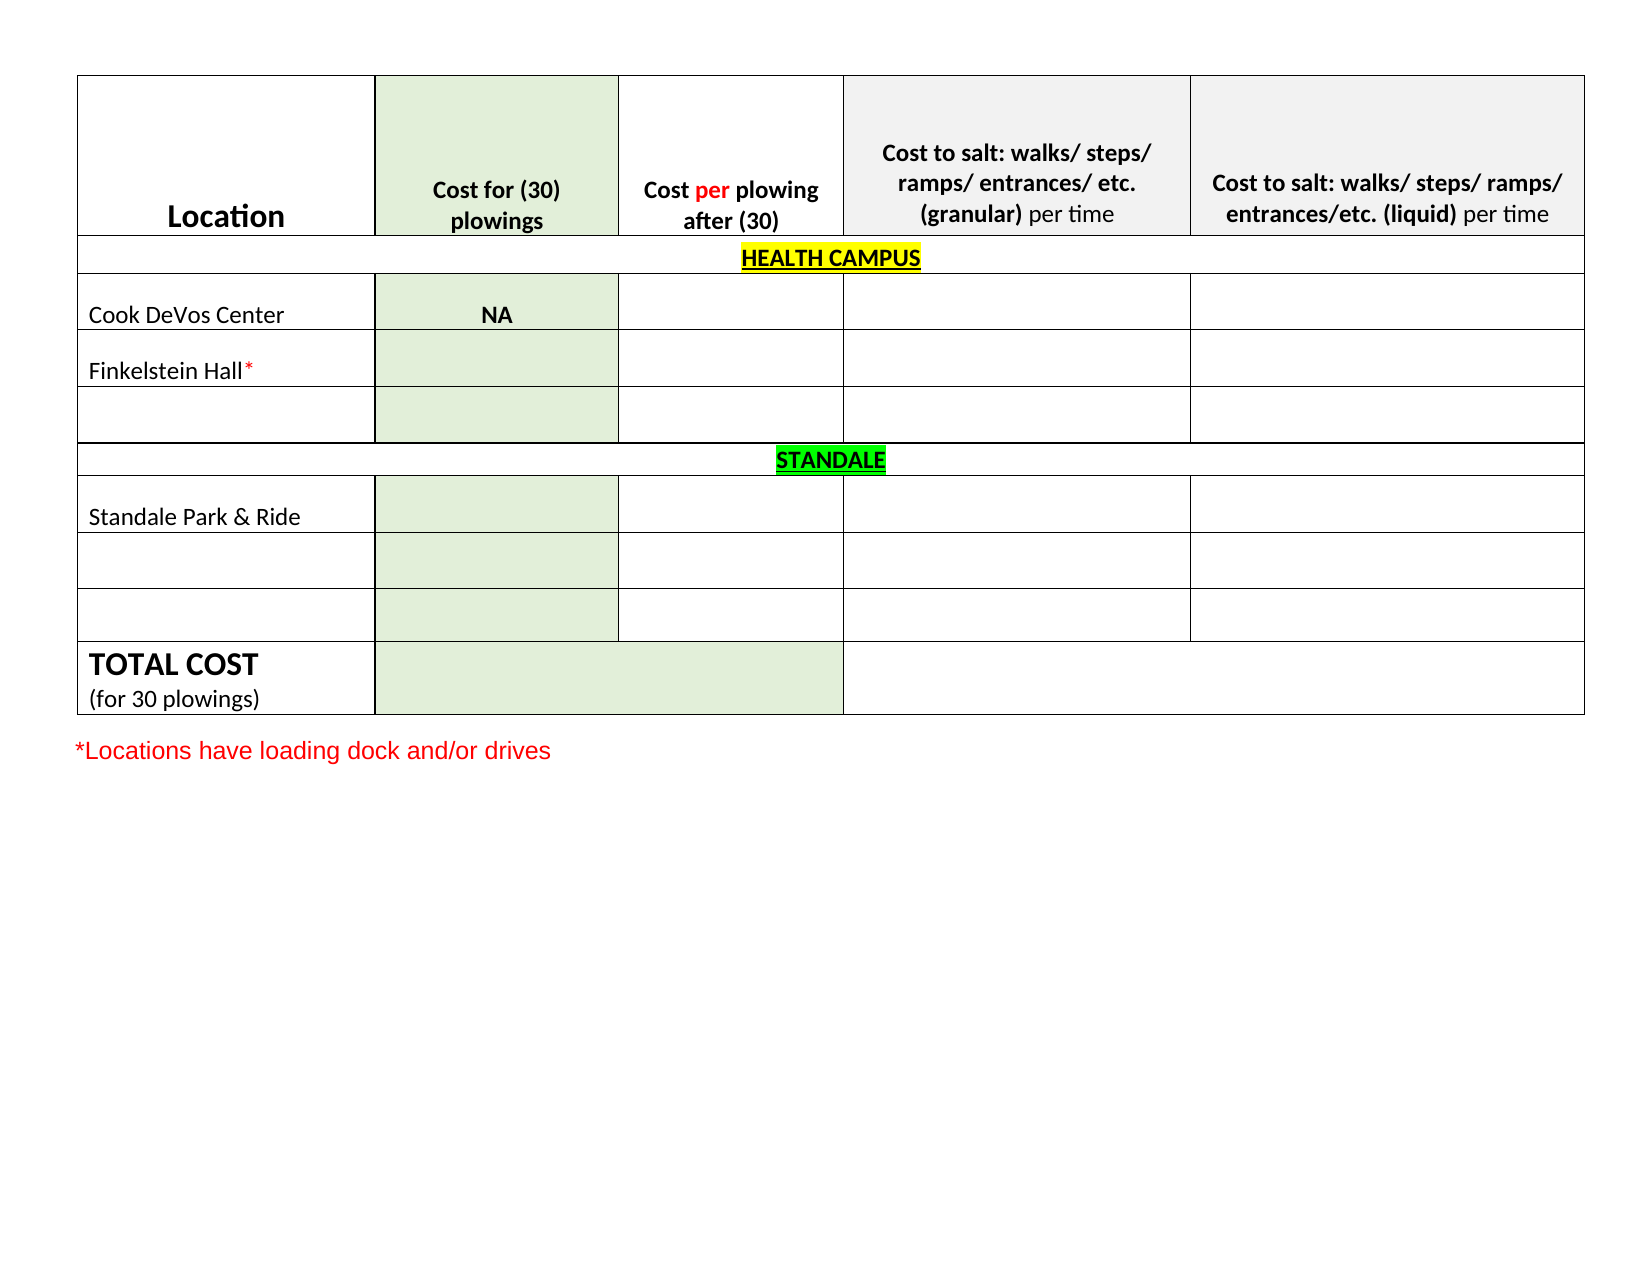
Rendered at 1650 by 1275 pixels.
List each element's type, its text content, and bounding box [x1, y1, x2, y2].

text *Locations have loading dock and/or drives [75, 736, 1500, 765]
table_cell [844, 330, 1190, 386]
table_cell [1191, 476, 1584, 532]
table_cell Standale Park & Ride [78, 476, 374, 532]
table_cell [619, 330, 843, 386]
table_cell [844, 476, 1190, 532]
table_header Cost to salt: walks/ steps/ ramps/ entrances/ etc. (granular) per time [844, 76, 1190, 235]
table_cell [844, 533, 1190, 588]
table_cell [78, 533, 374, 588]
table_cell [78, 589, 374, 641]
table_cell HEALTH CAMPUS [78, 236, 1584, 273]
table_header Cost per plowing after (30) [619, 76, 843, 235]
table_cell [376, 476, 618, 532]
table_cell [619, 387, 843, 442]
table_cell [1191, 274, 1584, 329]
table_cell [619, 589, 843, 641]
table_cell [844, 589, 1190, 641]
table_cell [619, 274, 843, 329]
table_cell [1191, 589, 1584, 641]
table_cell Cook DeVos Center [78, 274, 374, 329]
table_cell [78, 387, 374, 442]
table_cell [376, 387, 618, 442]
table_cell STANDALE [78, 444, 1584, 475]
table_header Cost to salt: walks/ steps/ ramps/ entrances/etc. (liquid) per time [1191, 76, 1584, 235]
table_cell [376, 642, 843, 714]
table_header Location [78, 76, 374, 235]
table_cell [376, 589, 618, 641]
table_cell Finkelstein Hall* [78, 330, 374, 386]
table_cell [376, 330, 618, 386]
table_cell [376, 533, 618, 588]
table_cell [619, 476, 843, 532]
table_cell [844, 274, 1190, 329]
table_cell TOTAL COST (for 30 plowings) [78, 642, 374, 714]
table_cell [844, 642, 1584, 714]
table_cell [844, 387, 1190, 442]
table_cell [1191, 330, 1584, 386]
table_cell [1191, 387, 1584, 442]
table_cell NA [376, 274, 618, 329]
table_header Cost for (30) plowings [376, 76, 618, 235]
table_cell [619, 533, 843, 588]
table_cell [1191, 533, 1584, 588]
